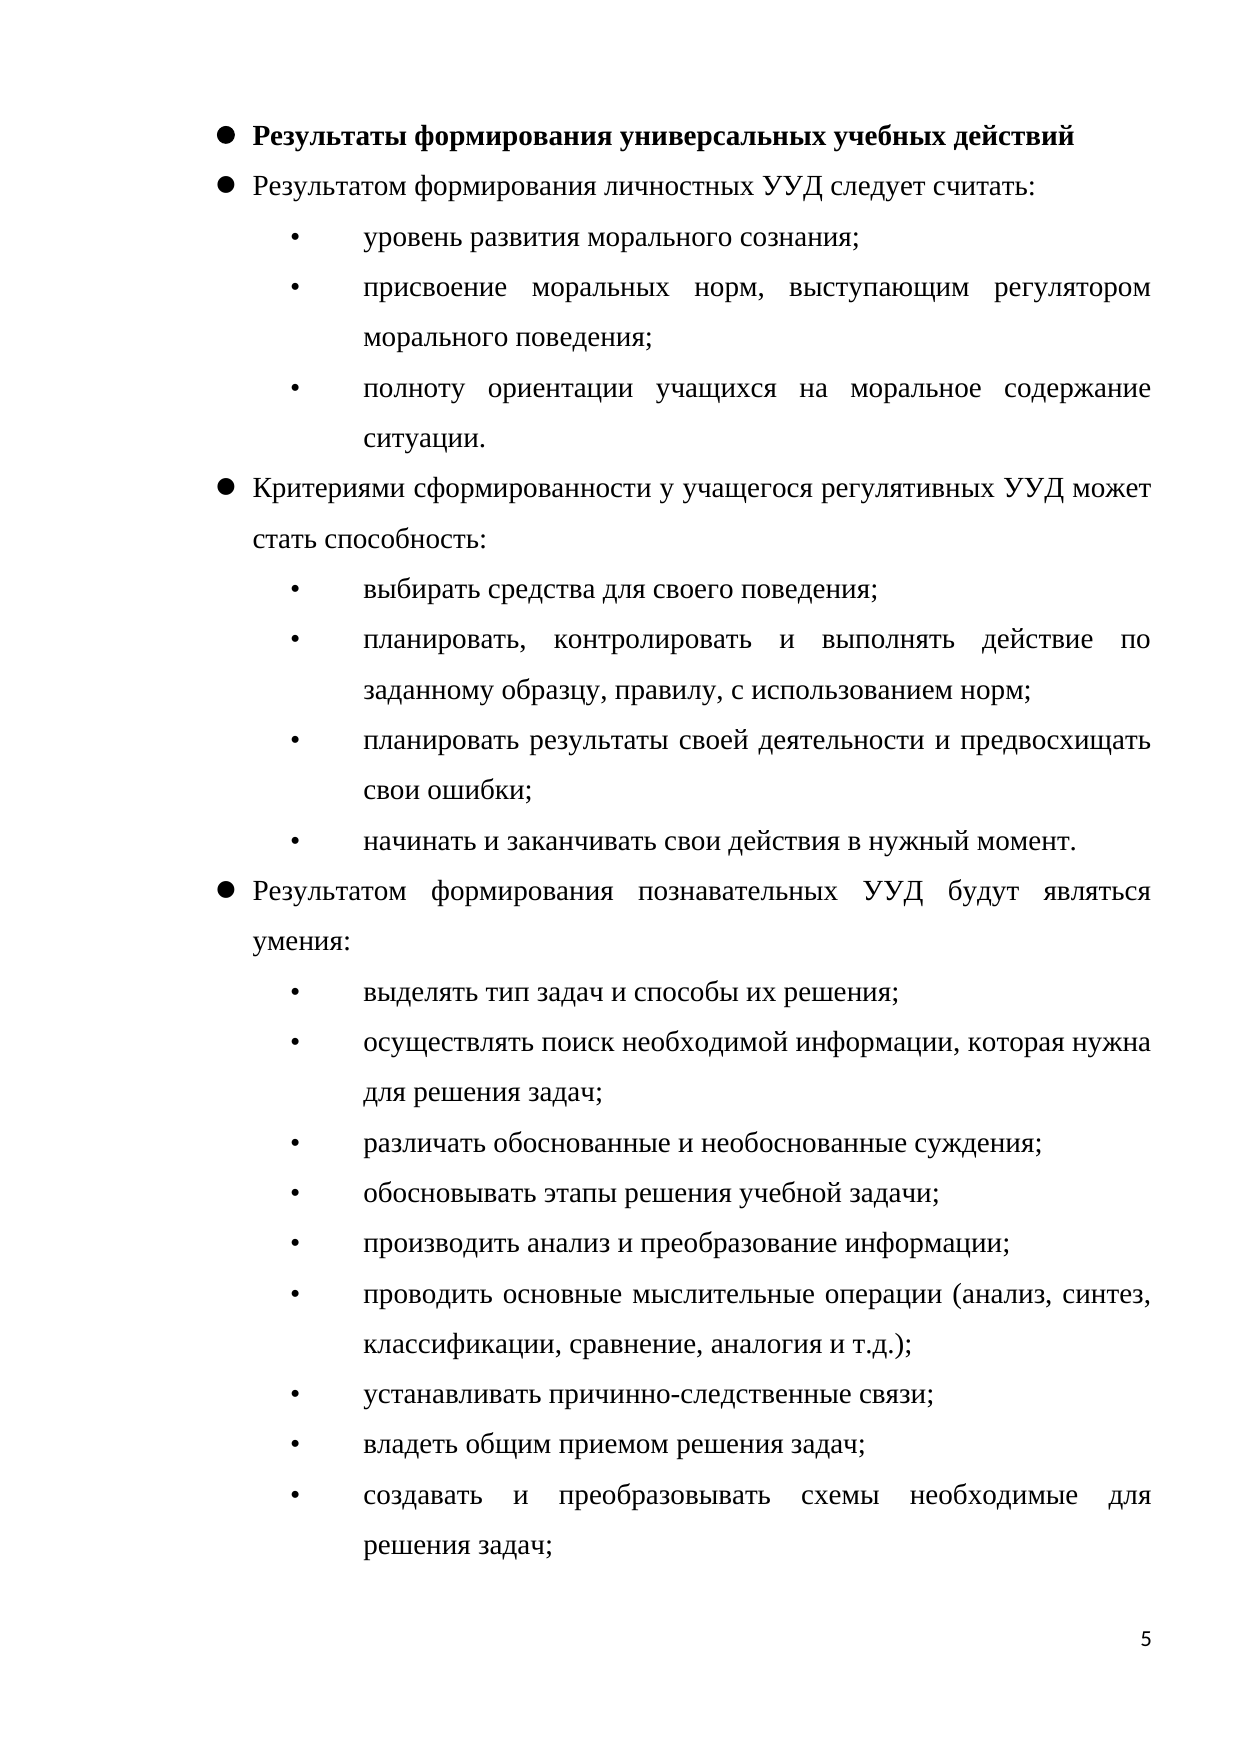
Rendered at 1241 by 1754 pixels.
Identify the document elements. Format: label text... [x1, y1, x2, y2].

list начинать и заканчивать свои действия в нужный момент. [290, 823, 1152, 856]
list планировать, контролировать и выполнять действие по заданному образцу, правилу, с использованием норм; [290, 622, 1152, 705]
list создавать и преобразовывать схемы необходимые для решения задач; [290, 1477, 1152, 1561]
list Результаты формирования универсальных учебных действий [215, 118, 1152, 152]
list полноту ориентации учащихся на моральное содержание ситуации. [290, 370, 1152, 454]
list выбирать средства для своего поведения; [290, 571, 1152, 605]
list проводить основные мыслительные операции (анализ, синтез, классификации, сравнение, аналогия и т.д.); [290, 1276, 1152, 1359]
list различать обоснованные и необоснованные суждения; [290, 1125, 1152, 1158]
list выделять тип задач и способы их решения; [290, 974, 1152, 1007]
list Критериями сформированности у учащегося регулятивных УУД может стать способность: [215, 471, 1152, 554]
list владеть общим приемом решения задач; [290, 1427, 1152, 1460]
list Результатом формирования познавательных УУД будут являться умения: [215, 873, 1152, 957]
list уровень развития морального сознания; [290, 219, 1152, 252]
list Результатом формирования личностных УУД следует считать: [215, 168, 1152, 202]
list присвоение моральных норм, выступающим регулятором морального поведения; [290, 269, 1152, 353]
list планировать результаты своей деятельности и предвосхищать свои ошибки; [290, 722, 1152, 806]
list производить анализ и преобразование информации; [290, 1225, 1152, 1259]
list обосновывать этапы решения учебной задачи; [290, 1175, 1152, 1209]
list устанавливать причинно-следственные связи; [290, 1376, 1152, 1410]
list осуществлять поиск необходимой информации, которая нужна для решения задач; [290, 1024, 1152, 1108]
